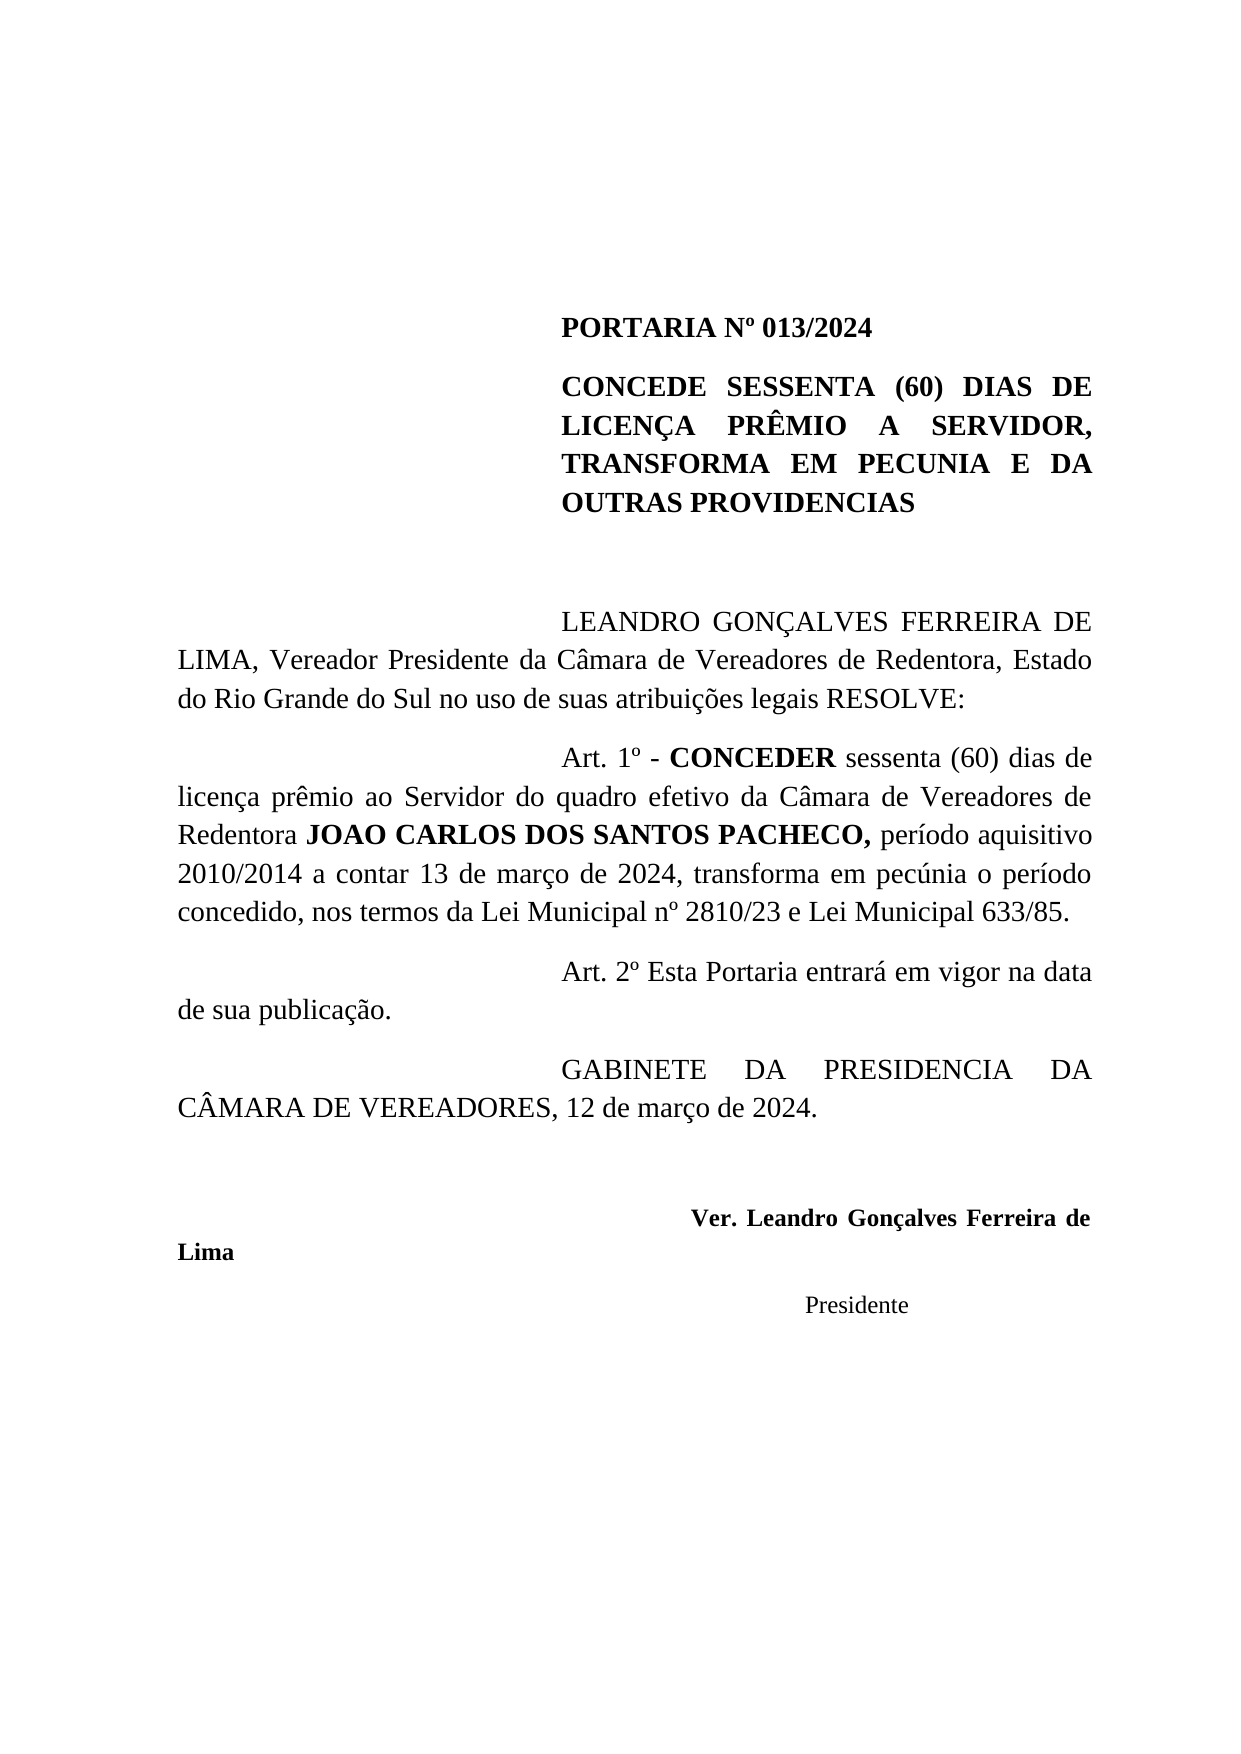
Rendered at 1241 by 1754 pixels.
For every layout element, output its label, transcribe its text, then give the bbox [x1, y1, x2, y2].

text LEANDRO GONÇALVES FERREIRA DE LIMA, Vereador Presidente da Câmara de Vereadores de Redentora, Estado do Rio Grande do Sul no uso de suas atribuições legais RESOLVE: [177, 604, 1093, 714]
text Presidente [177, 1290, 1093, 1319]
text Art. 2º Esta Portaria entrará em vigor na data de sua publicação. [177, 954, 1093, 1026]
text GABINETE DA PRESIDENCIA DA CÂMARA DE VEREADORES, 12 de março de 2024. [177, 1052, 1093, 1124]
text Ver. Leandro Gonçalves Ferreira de Lima [177, 1203, 1093, 1265]
text PORTARIA Nº 013/2024 [177, 310, 1093, 344]
text Art. 1º - CONCEDER sessenta (60) dias de licença prêmio ao Servidor do quadro efetivo da Câmara de Vereadores de Redentora JOAO CARLOS DOS SANTOS PACHECO, período aquisitivo 2010/2014 a contar 13 de março de 2024, transforma em pecúnia o período concedido, nos termos da Lei Municipal nº 2810/23 e Lei Municipal 633/85. [177, 740, 1093, 928]
text CONCEDE SESSENTA (60) DIAS DE LICENÇA PRÊMIO A SERVIDOR, TRANSFORMA EM PECUNIA E DA OUTRAS PROVIDENCIAS [561, 369, 1093, 519]
